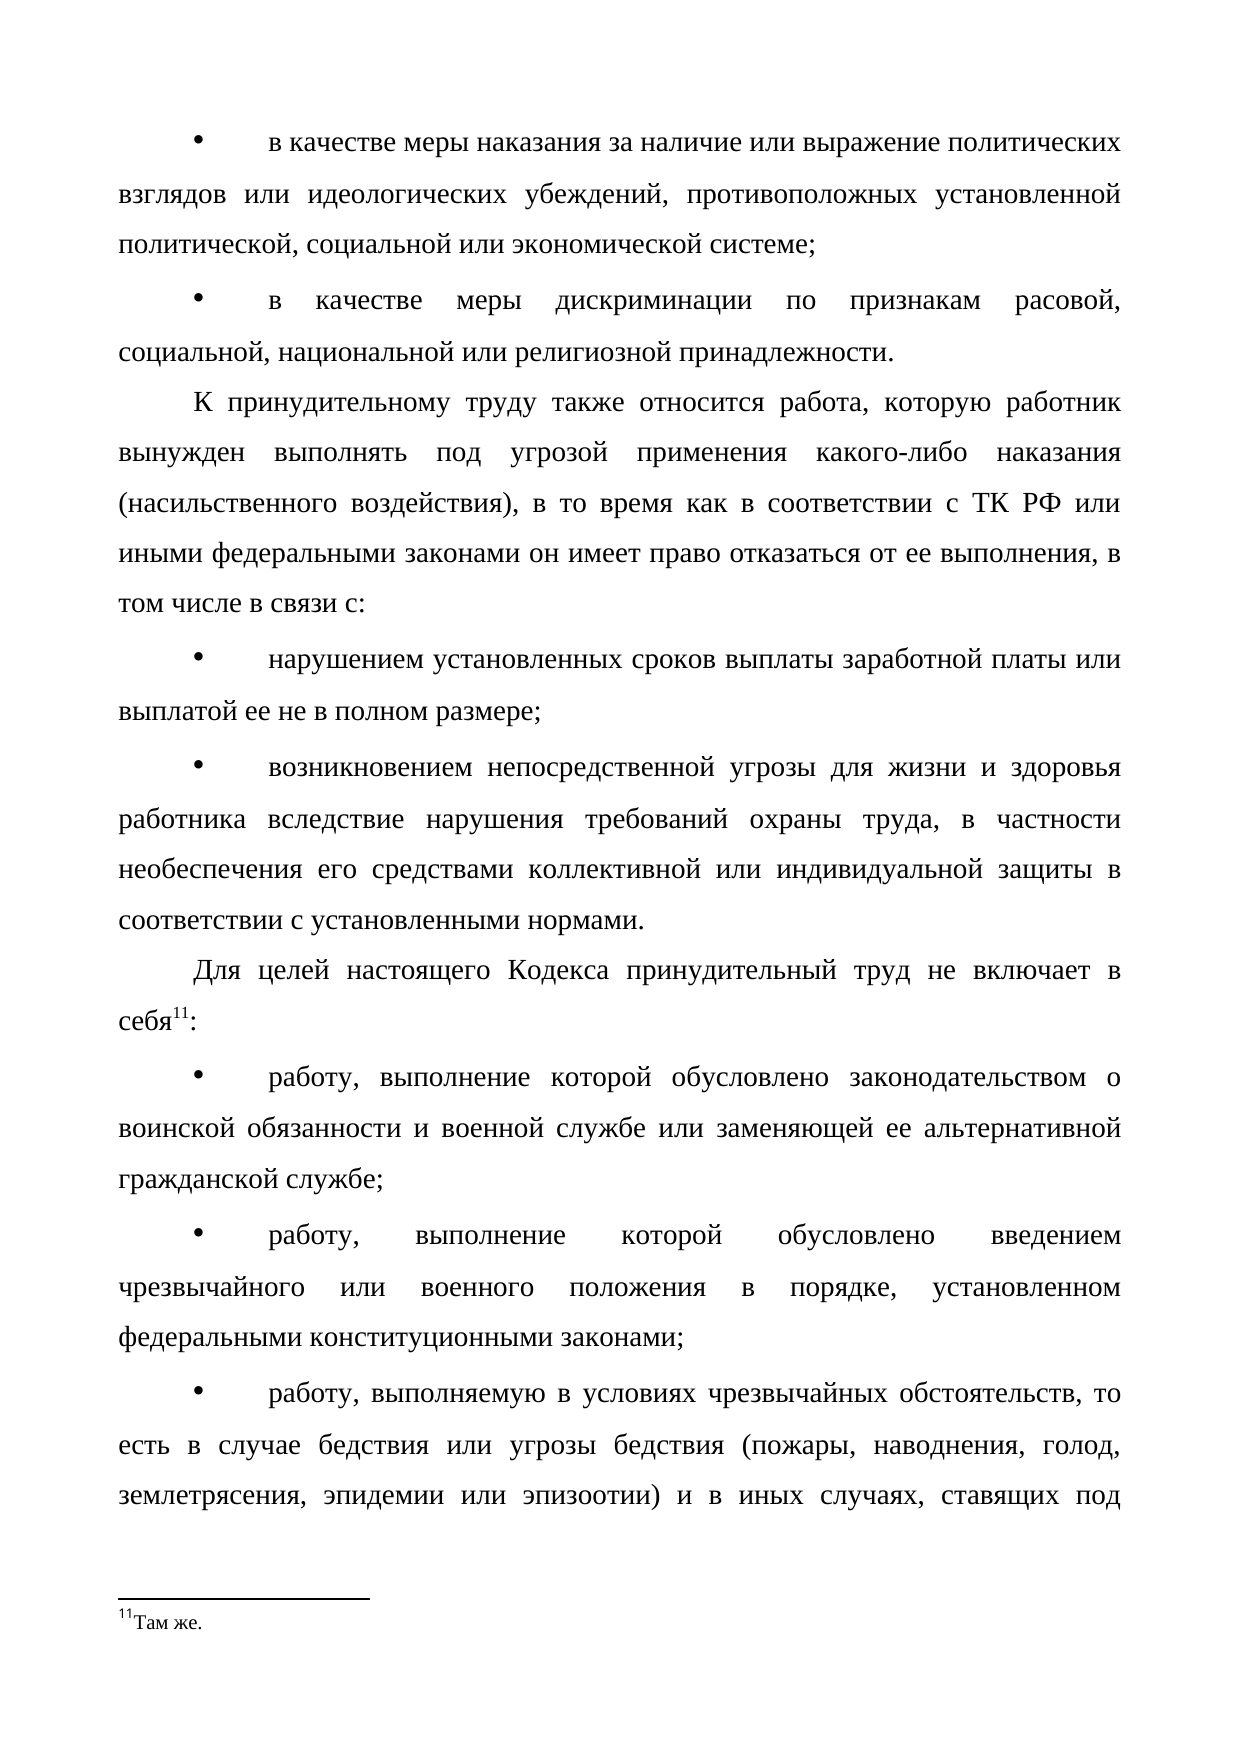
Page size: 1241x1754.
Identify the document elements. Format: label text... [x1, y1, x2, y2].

list нарушением установленных сроков выплаты заработной платы или выплатой ее не в полном размере; [118, 636, 1122, 727]
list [118, 1369, 1122, 1511]
text Для целей настоящего Кодекса принудительный труд не включает в себя: [118, 952, 1122, 1036]
text К принудительному труду также относится работа, которую работник вынужден выполнять под угрозой применения какого-либо наказания (насильственного воздействия), в то время как в соответствии с ТК РФ или иными федеральными законами он имеет право отказаться от ее выполнения, в том числе в связи с: [118, 384, 1122, 619]
list возникновением непосредственной угрозы для жизни и здоровья работника вследствие нарушения требований охраны труда, в частности необеспечения его средствами коллективной или индивидуальной защиты в соответствии с установленными нормами. [118, 744, 1122, 936]
list работу, выполнение которой обусловлено введением чрезвычайного или военного положения в порядке, установленном федеральными конституционными законами; [118, 1211, 1122, 1353]
list в качестве меры наказания за наличие или выражение политических взглядов или идеологических убеждений, противоположных установленной политической, социальной или экономической системе; [118, 118, 1122, 259]
list работу, выполнение которой обусловлено законодательством о воинской обязанности и военной службе или заменяющей ее альтернативной гражданской службе; [118, 1053, 1122, 1194]
list в качестве меры дискриминации по признакам расовой, социальной, национальной или религиозной принадлежности. [118, 276, 1122, 367]
